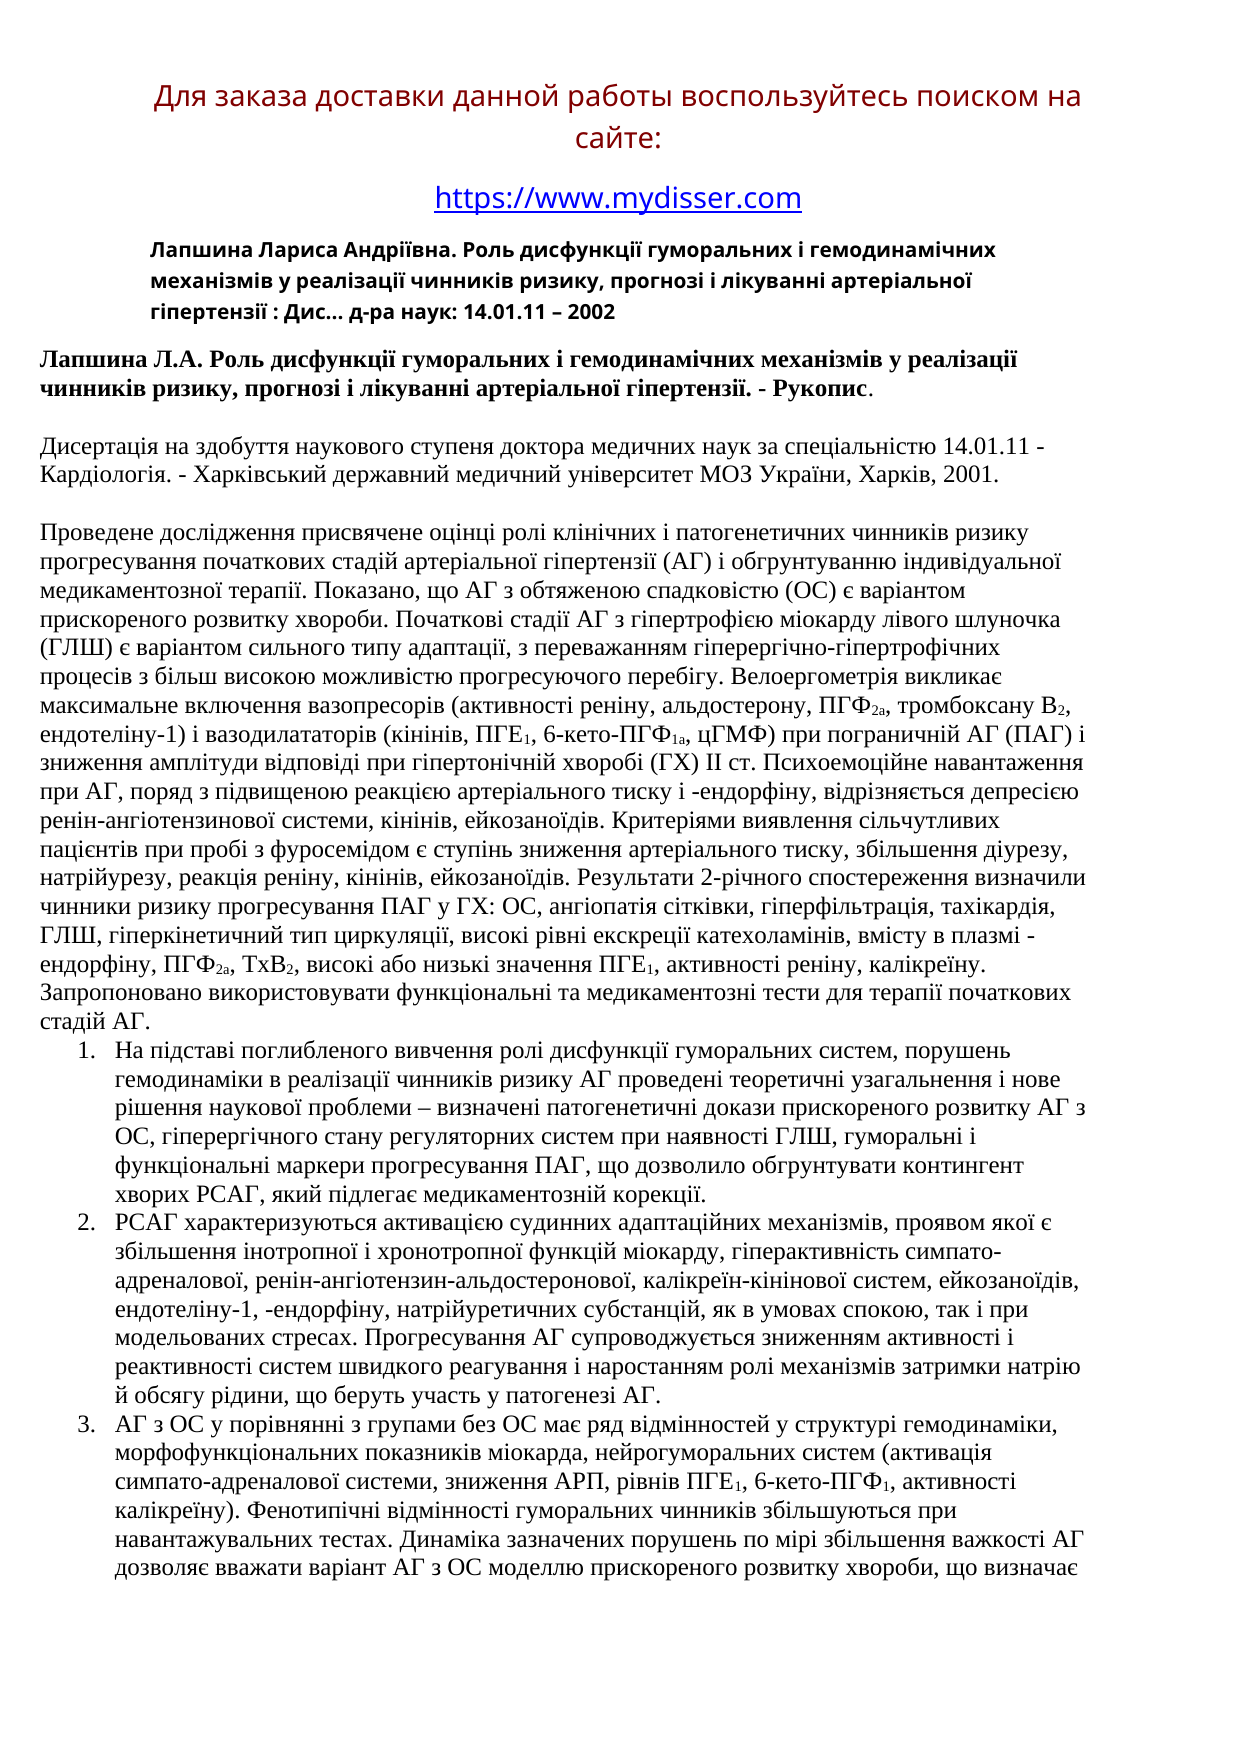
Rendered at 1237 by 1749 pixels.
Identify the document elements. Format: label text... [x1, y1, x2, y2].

table_cell [40, 1035, 1086, 1581]
table_header [40, 344, 1086, 1035]
text Лапшина Лариса Андріївна. Роль дисфункції гуморальних і гемодинамічних механізмів у реалізації чинників ризику, прогнозі і лікуванні артеріальної гіпертензії : Дис... д-ра наук: 14.01.11 – 2002 [150, 236, 1086, 325]
